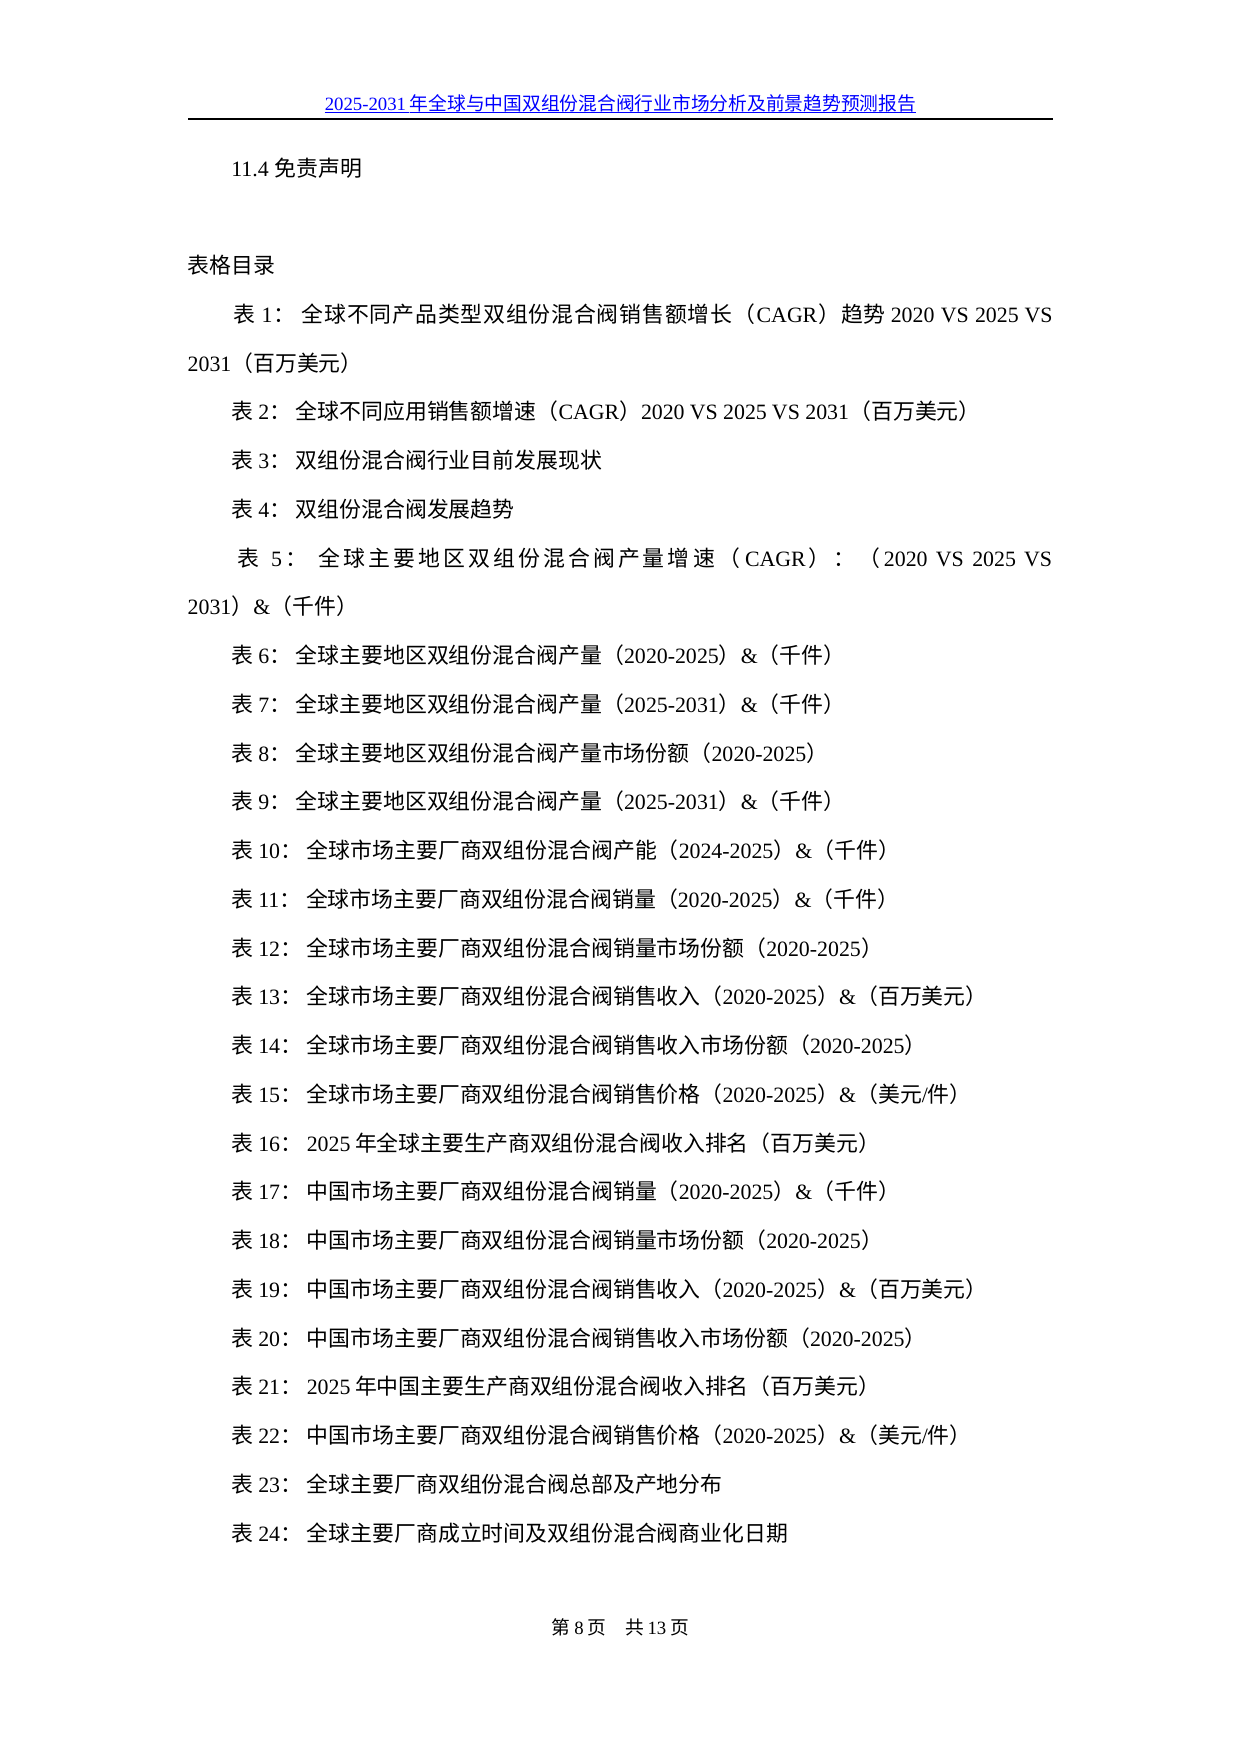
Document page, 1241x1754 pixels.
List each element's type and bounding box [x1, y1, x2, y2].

text [187, 150, 1053, 1548]
